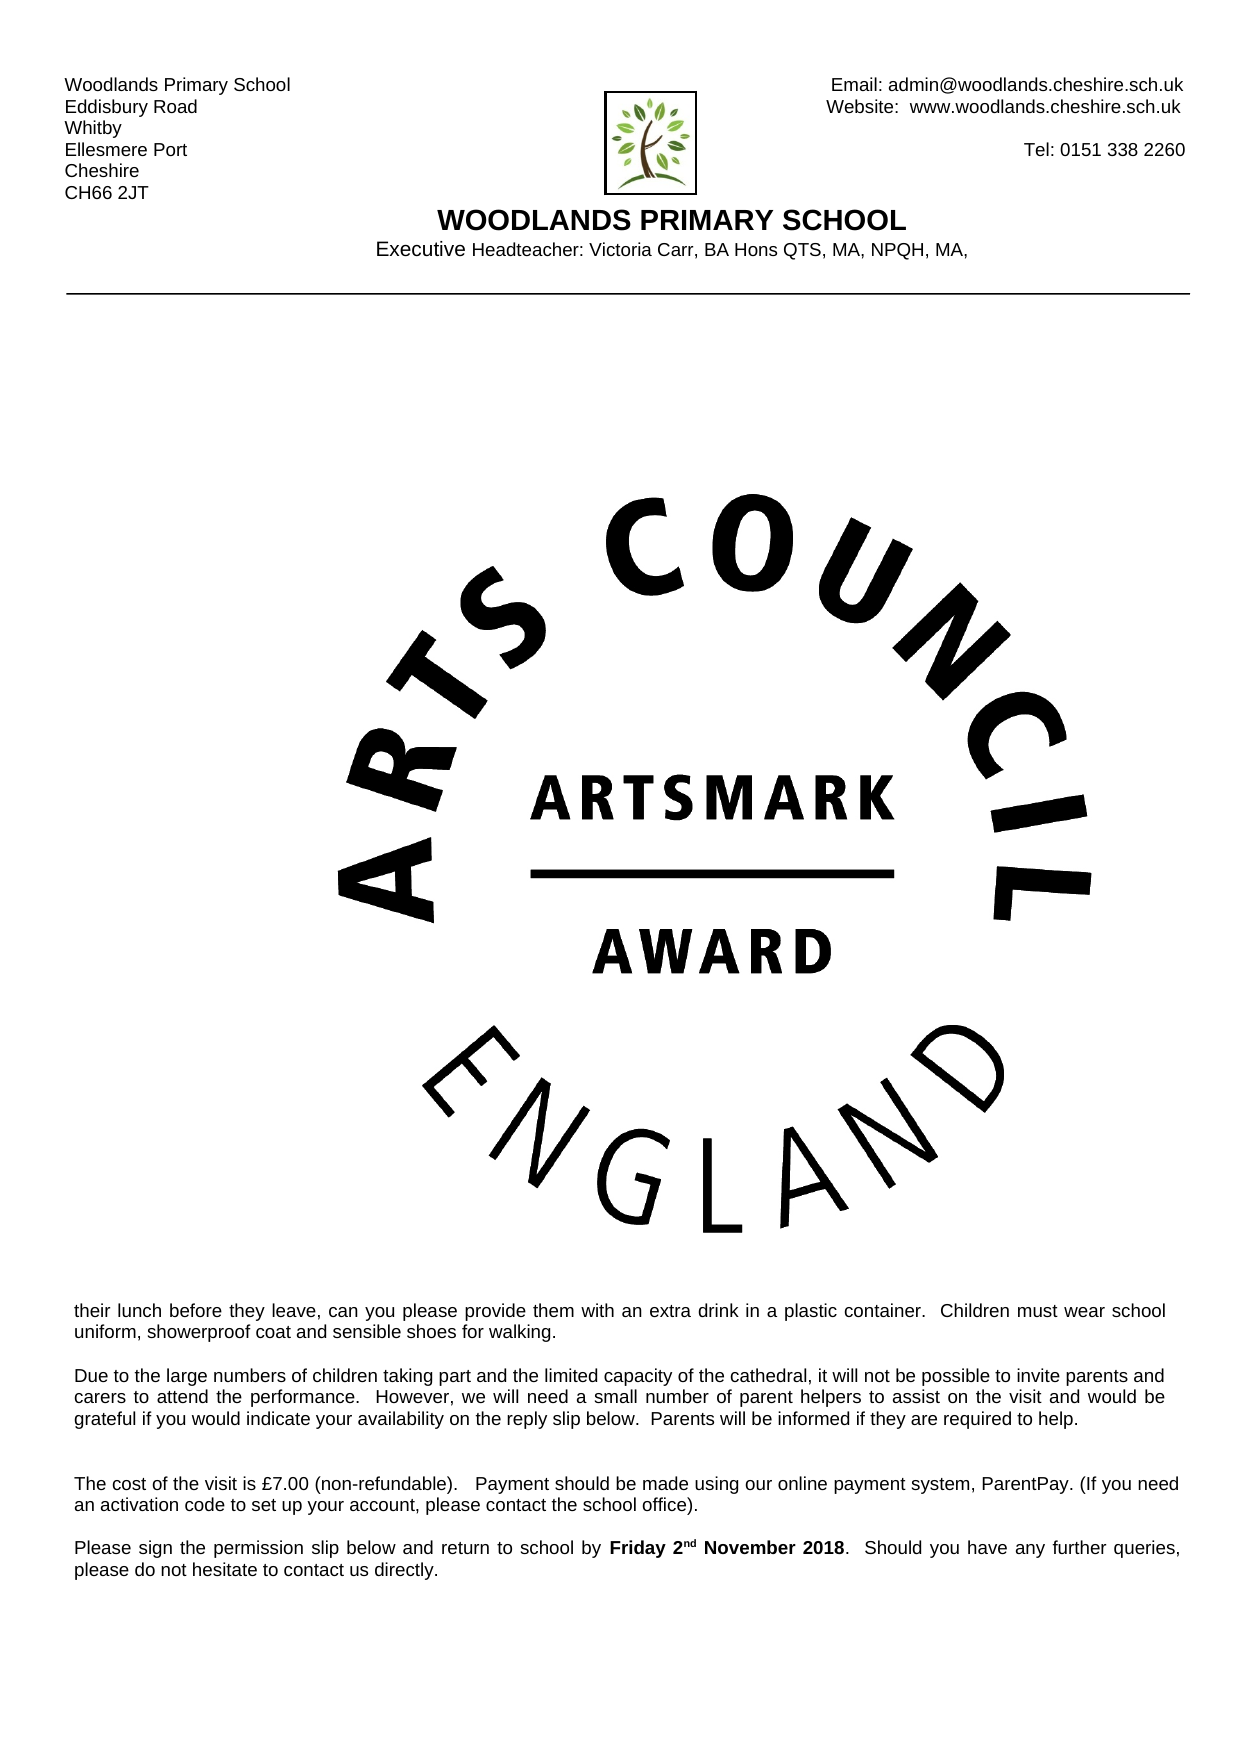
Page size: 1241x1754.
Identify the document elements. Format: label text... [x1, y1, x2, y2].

text The cost of the visit is £7.00 (non-refundable). Payment should be made using our online payment system, ParentPay. (If you need an activation code to set up your account, please contact the school office). [74, 1472, 1181, 1515]
text Due to the large numbers of children taking part and the limited capacity of the cathedral, it will not be possible to invite parents and carers to attend the performance. However, we will need a small number of parent helpers to assist on the visit and would be grateful if you would indicate your availability on the reply slip below. Parents will be informed if they are required to help. [74, 1364, 1167, 1429]
text Please sign the permission slip below and return to school by Friday 2nd November 2018. Should you have any further queries, please do not hesitate to contact us directly. [74, 1537, 1181, 1580]
text This exciting opportunity will take place on Friday 7th December at Chester Cathedral, 1.30 – 2.30pm. The children will be transported to the Cathedral by coach at 12.45pm and they should arrive back at school in time for normal pick up. They will eat their lunch before they leave, can you please provide them with an extra drink in a plastic container. Children must wear school uniform, showerproof coat and sensible shoes for walking. [74, 1300, 1167, 1343]
picture [147, 303, 1241, 1300]
picture [607, 93, 695, 193]
